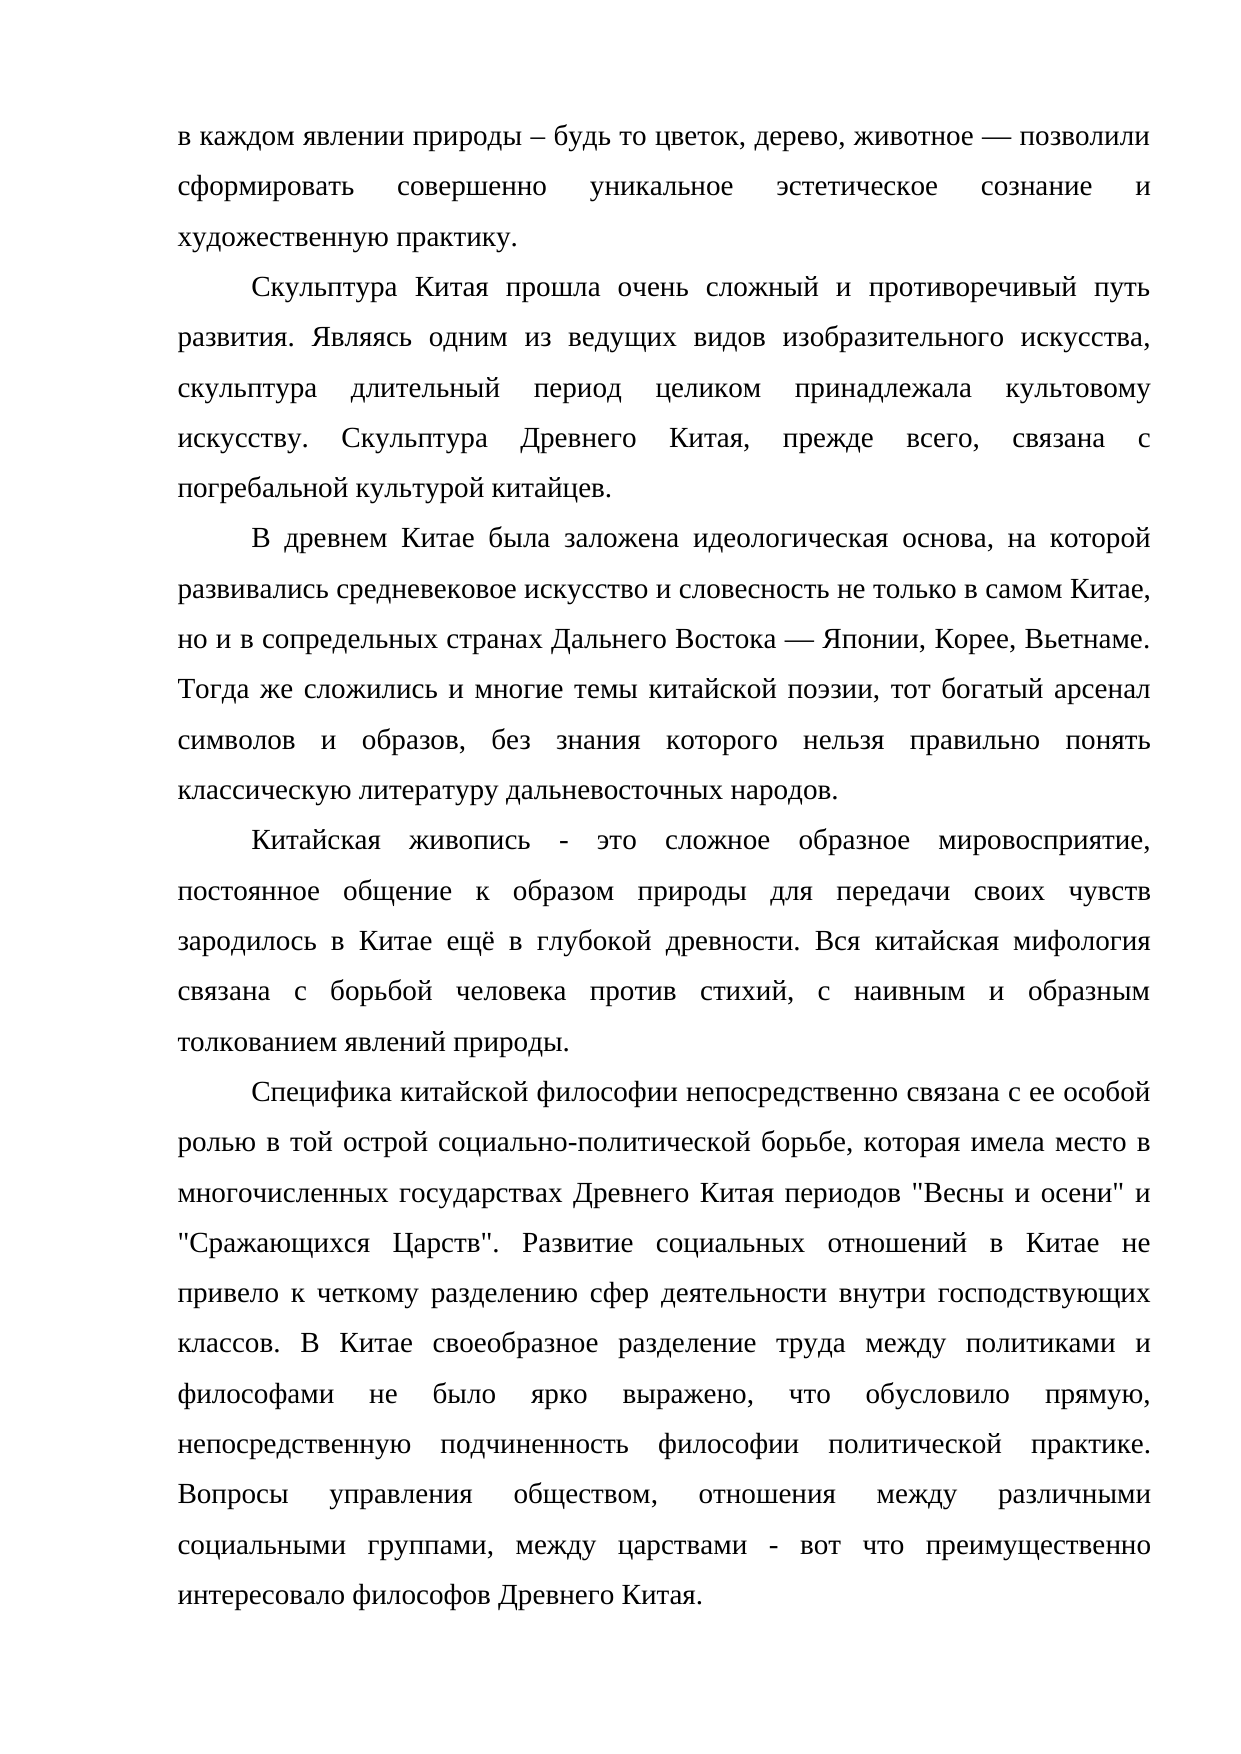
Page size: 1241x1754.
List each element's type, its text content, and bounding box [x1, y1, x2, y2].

text Китайская живопись - это сложное образное мировосприятие, постоянное общение к образом природы для передачи своих чувств зародилось в Китае ещё в глубокой древности. Вся китайская мифология связана с борьбой человека против стихий, с наивным и образным толкованием явлений природы. [177, 822, 1152, 1057]
text Скульптура Китая прошла очень сложный и противоречивый путь развития. Являясь одним из ведущих видов изобразительного искусства, скульптура длительный период целиком принадлежала культовому искусству. Скульптура Древнего Китая, прежде всего, связана с погребальной культурой китайцев. [177, 269, 1152, 504]
text Специфика китайской философии непосредственно связана с ее особой ролью в той острой социально-политической борьбе, которая имела место в многочисленных государствах Древнего Китая периодов "Весны и осени" и "Сражающихся Царств". Развитие социальных отношений в Китае не привело к четкому разделению сфер деятельности внутри господствующих классов. В Китае своеобразное разделение труда между политиками и философами не было ярко выражено, что обусловило прямую, непосредственную подчиненность философии политической практике. Вопросы управления обществом, отношения между различными социальными группами, между царствами - вот что преимущественно интересовало философов Древнего Китая. [177, 1074, 1152, 1611]
text В древнем Китае была заложена идеологическая основа, на которой развивались средневековое искусство и словесность не только в самом Китае, но и в сопредельных странах Дальнего Востока — Японии, Корее, Вьетнаме. Тогда же сложились и многие темы китайской поэзии, тот богатый арсенал символов и образов, без знания которого нельзя правильно понять классическую литературу дальневосточных народов. [177, 521, 1152, 806]
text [177, 118, 1152, 252]
